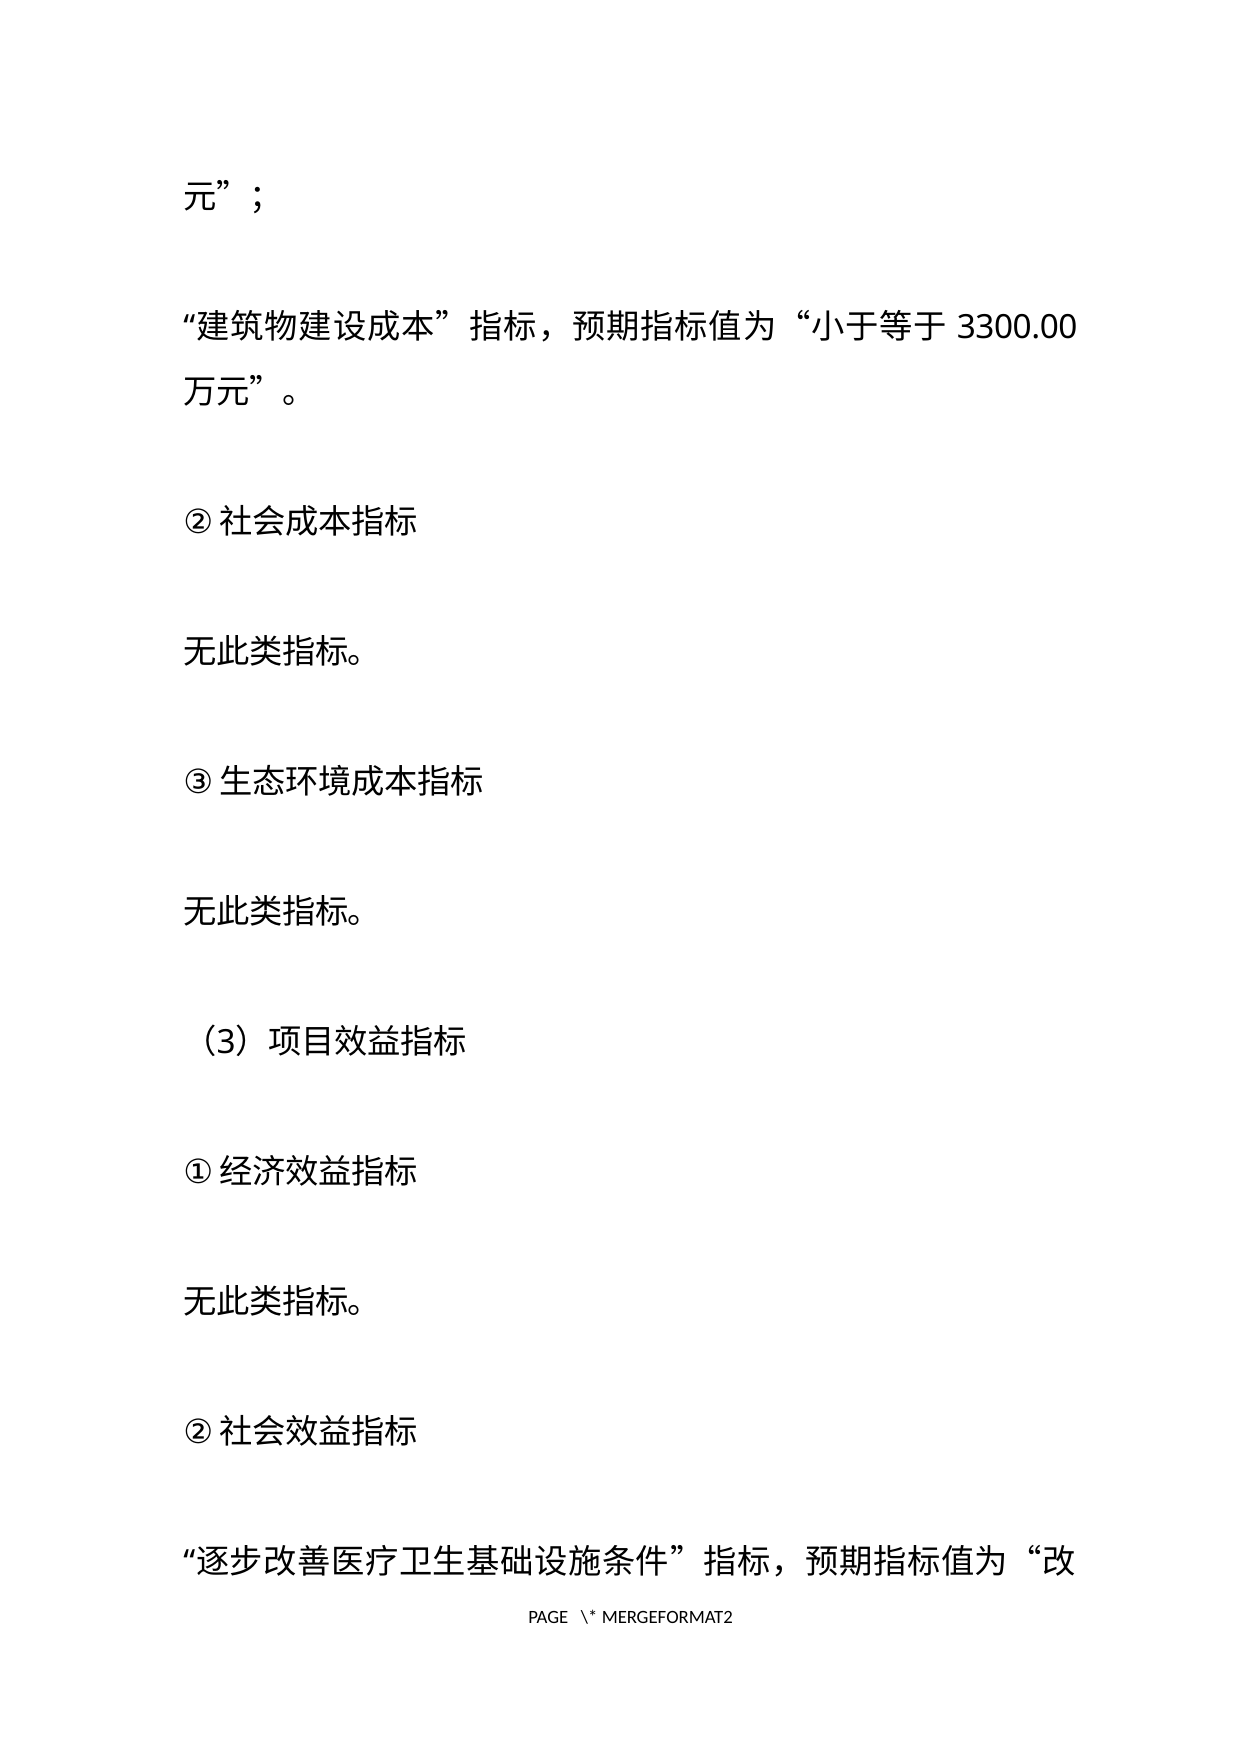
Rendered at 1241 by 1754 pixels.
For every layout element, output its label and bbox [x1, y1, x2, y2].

text [183, 162, 1078, 1592]
